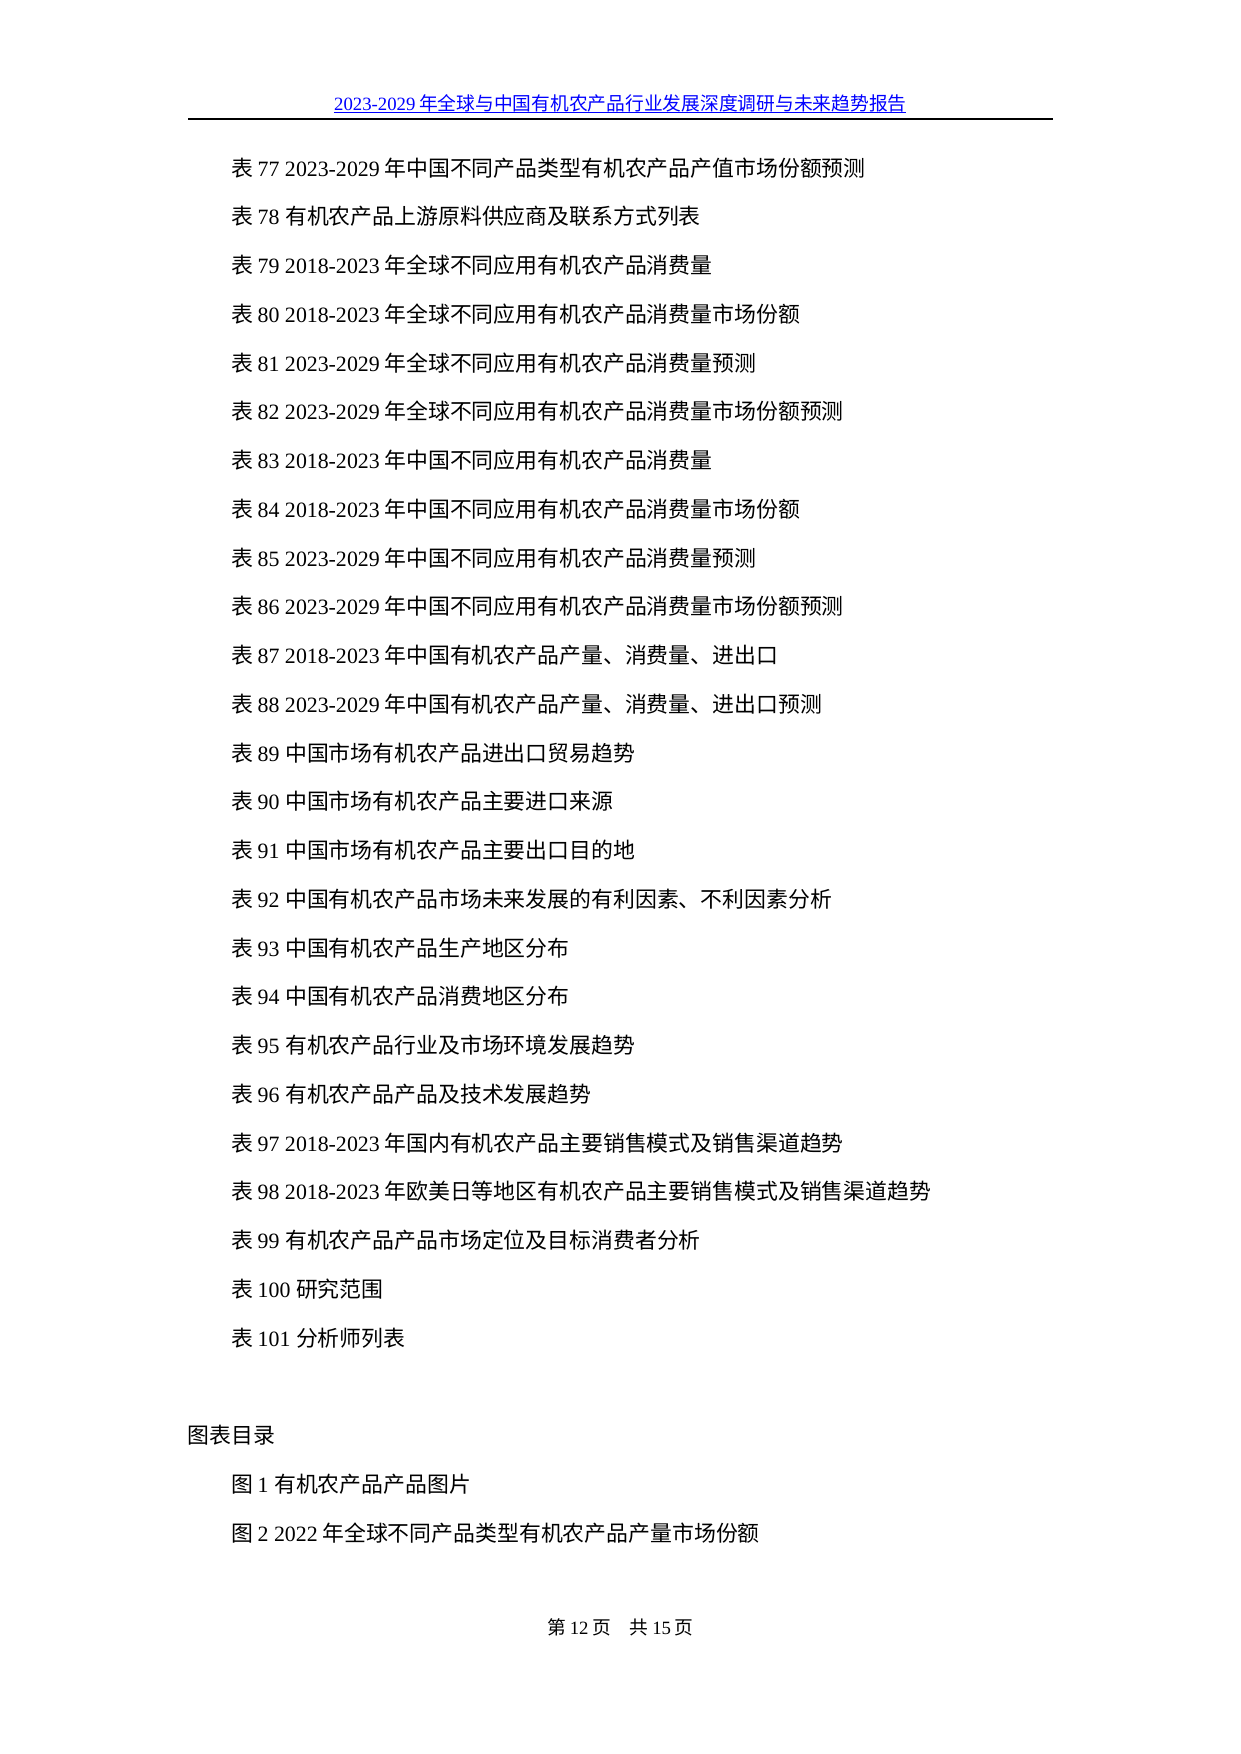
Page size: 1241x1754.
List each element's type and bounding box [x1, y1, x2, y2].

text [187, 150, 1053, 1548]
